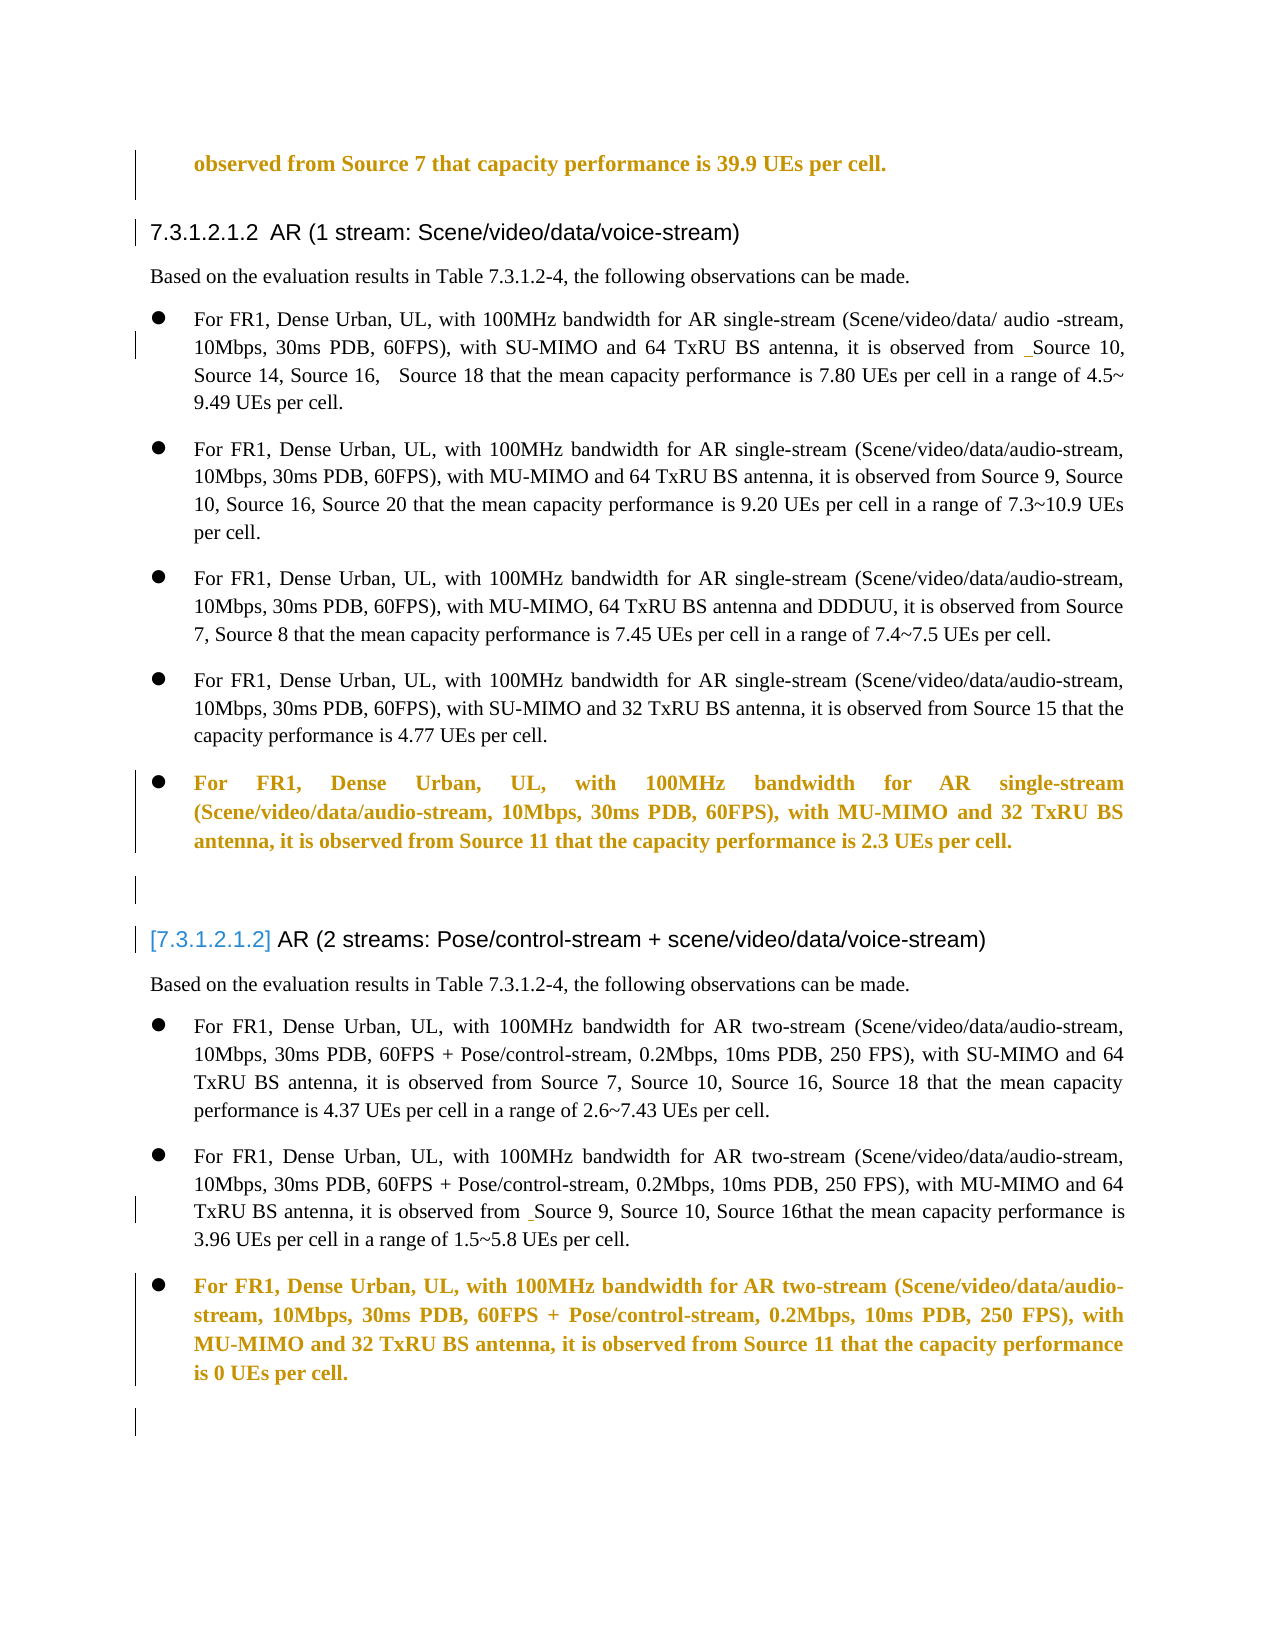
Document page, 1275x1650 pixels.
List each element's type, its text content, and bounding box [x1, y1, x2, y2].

list For FR1, Dense Urban, UL, with 100MHz bandwidth for AR single-stream (Scene/video/data/audio-stream, 10Mbps, 30ms PDB, 60FPS), with MU-MIMO, 64 TxRU BS antenna and DDDUU, it is observed from Source 7, Source 8 that the mean capacity performance is 7.45 UEs per cell in a range of 7.4~7.5 UEs per cell. [150, 566, 1125, 646]
subtitle AR (1 stream: Scene/video/data/voice-stream) [150, 219, 1125, 246]
subtitle AR (2 streams: Pose/control-stream + scene/video/data/voice-stream) [150, 926, 1125, 953]
list For FR1, Dense Urban, UL, with 100MHz bandwidth for AR two-stream (Scene/video/data/audio-stream, 10Mbps, 30ms PDB, 60FPS + Pose/control-stream, 0.2Mbps, 10ms PDB, 250 FPS), with MU-MIMO and 64 TxRU BS antenna, it is observed from Source 9, Source 10, Source 16that the mean capacity performance is 3.96 UEs per cell in a range of 1.5~5.8 UEs per cell. [150, 1144, 1125, 1251]
list For FR1, Dense Urban, UL, with 100MHz bandwidth for AR two-stream (Scene/video/data/audio-stream, 10Mbps, 30ms PDB, 60FPS + Pose/control-stream, 0.2Mbps, 10ms PDB, 250 FPS), with MU-MIMO and 32 TxRU BS antenna, it is observed from Source 11 that the capacity performance is 0 UEs per cell. [150, 1273, 1125, 1386]
text Based on the evaluation results in Table 7.3.1.2-1, the following observations can be made. [150, 972, 1125, 996]
list For FR1, Dense Urban, UL, with 100MHz bandwidth for AR two-stream (Scene/video/data/audio-stream, 10Mbps, 30ms PDB, 60FPS + Pose/control-stream, 0.2Mbps, 10ms PDB, 250 FPS), with SU-MIMO and 64 TxRU BS antenna, it is observed from Source 7, Source 10, Source 16, Source 18 that the mean capacity performance is 4.37 UEs per cell in a range of 2.6~7.43 UEs per cell. [150, 1014, 1125, 1122]
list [150, 150, 1125, 176]
text Based on the evaluation results in Table 7.3.1.2-1, the following observations can be made. [150, 264, 1125, 288]
list For FR1, Dense Urban, UL, with 100MHz bandwidth for AR single-stream (Scene/video/data/audio-stream, 10Mbps, 30ms PDB, 60FPS), with MU-MIMO and 32 TxRU BS antenna, it is observed from Source 11 that the capacity performance is 2.3 UEs per cell. [150, 770, 1125, 853]
list For FR1, Dense Urban, UL, with 100MHz bandwidth for AR single-stream (Scene/video/data/audio-stream, 10Mbps, 30ms PDB, 60FPS), with MU-MIMO and 64 TxRU BS antenna, it is observed from Source 9, Source 10, Source 16, Source 20 that the mean capacity performance is 9.20 UEs per cell in a range of 7.3~10.9 UEs per cell. [150, 437, 1125, 544]
list For FR1, Dense Urban, UL, with 100MHz bandwidth for AR single-stream (Scene/video/data/audio-stream, 10Mbps, 30ms PDB, 60FPS), with SU-MIMO and 32 TxRU BS antenna, it is observed from Source 15 that the capacity performance is 4.77 UEs per cell. [150, 668, 1125, 747]
list For FR1, Dense Urban, UL, with 100MHz bandwidth for AR single-stream (Scene/video/data/ audio -stream, 10Mbps, 30ms PDB, 60FPS), with SU-MIMO and 64 TxRU BS antenna, it is observed from Source 10, Source 14, Source 16, Source 18 that the mean capacity performance is 7.80 UEs per cell in a range of 4.5~ 9.49 UEs per cell. [150, 307, 1125, 414]
